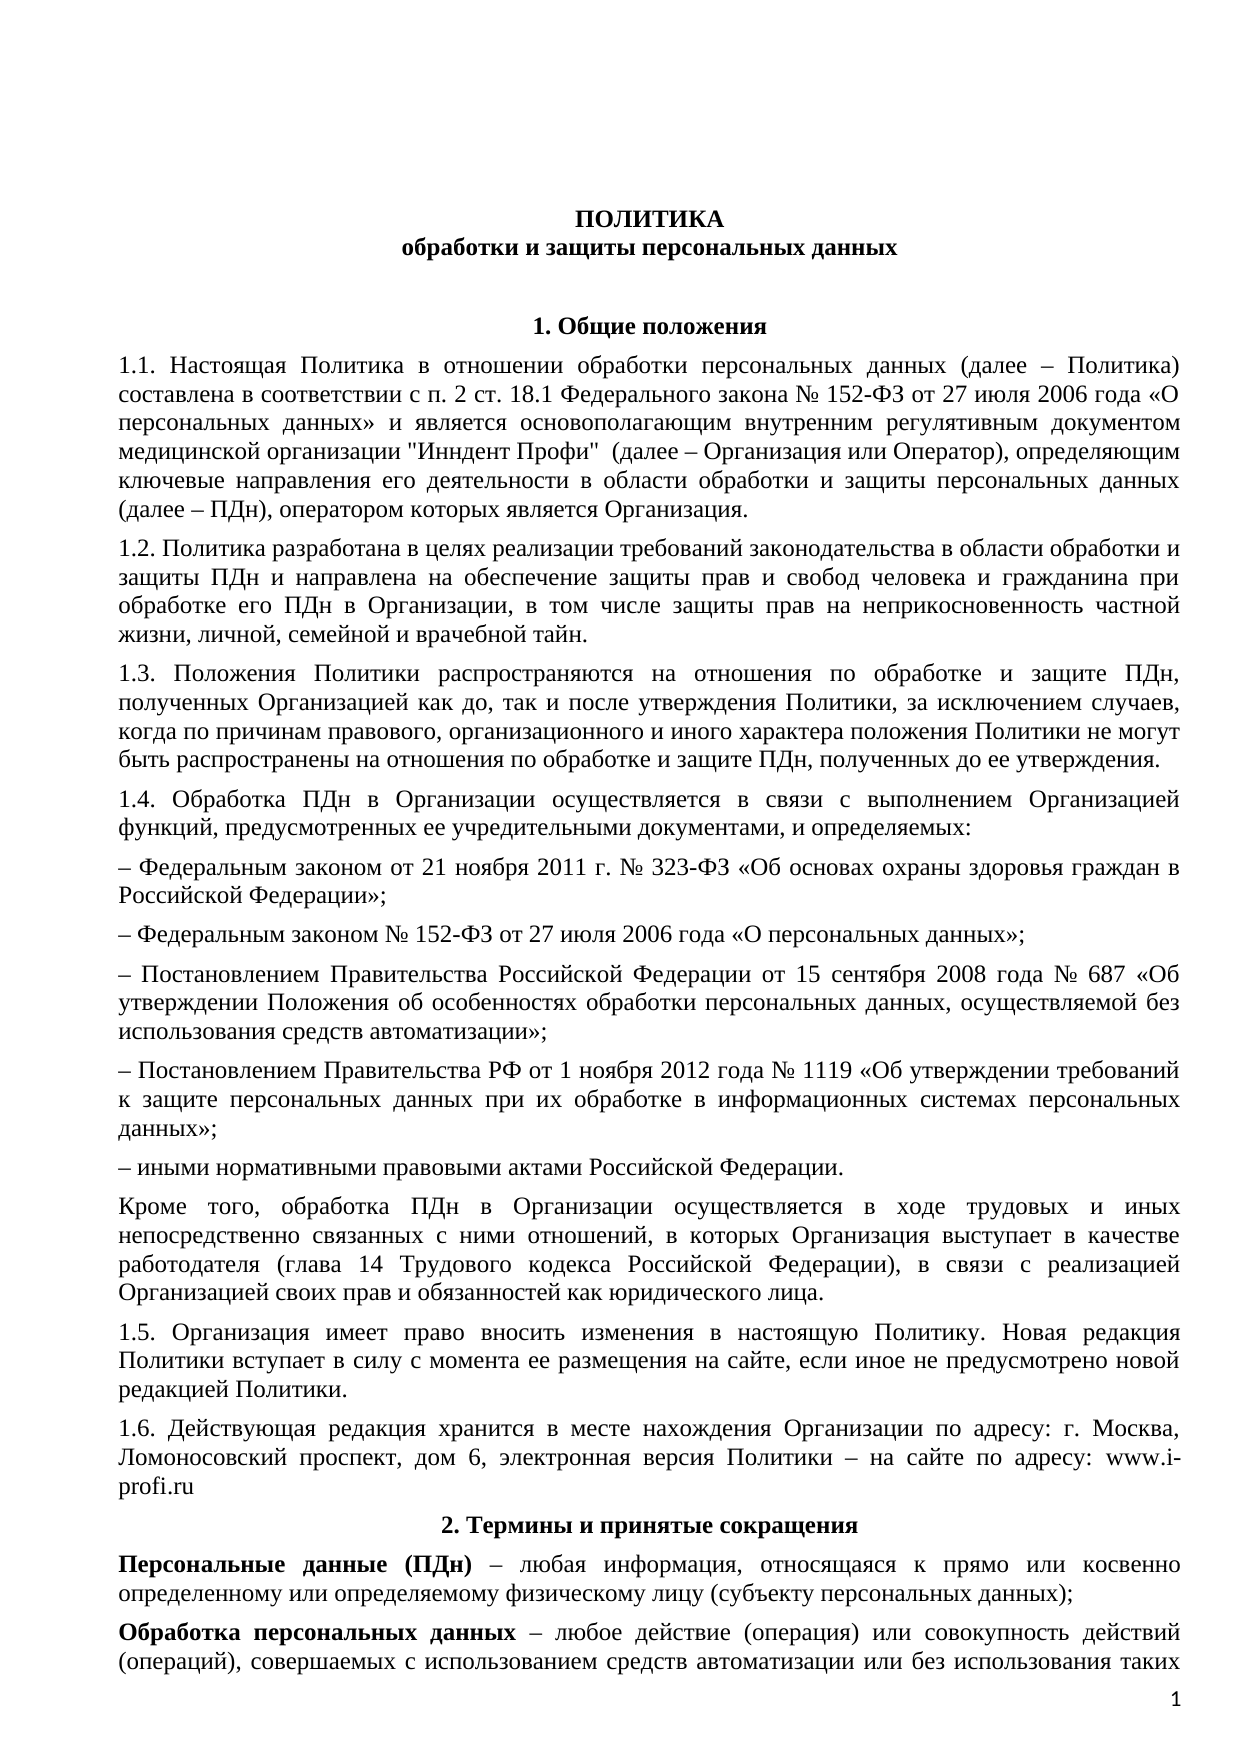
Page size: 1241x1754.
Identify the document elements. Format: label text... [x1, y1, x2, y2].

text – Постановлением Правительства Российской Федерации от 15 сентября 2008 года № 687 «Об утверждении Положения об особенностях обработки персональных данных, осуществляемой без использования средств автоматизации»; [118, 959, 1181, 1045]
text 1.2. Политика разработана в целях реализации требований законодательства в области обработки и защиты ПДн и направлена на обеспечение защиты прав и свобод человека и гражданина при обработке его ПДн в Организации, в том числе защиты прав на неприкосновенность частной жизни, личной, семейной и врачебной тайн. [118, 533, 1181, 648]
text – Федеральным законом № 152-ФЗ от 27 июля 2006 года «О персональных данных»; [118, 919, 1181, 948]
text ПОЛИТИКА [118, 204, 1181, 232]
text – иными нормативными правовыми актами Российской Федерации. [118, 1152, 1181, 1181]
text 1.4. Обработка ПДн в Организации осуществляется в связи с выполнением Организацией функций, предусмотренных ее учредительными документами, и определяемых: [118, 784, 1181, 841]
text обработки и защиты персональных данных [118, 232, 1181, 261]
text 1.5. Организация имеет право вносить изменения в настоящую Политику. Новая редакция Политики вступает в силу с момента ее размещения на сайте, если иное не предусмотрено новой редакцией Политики. [118, 1317, 1181, 1403]
text 1. Общие положения [118, 311, 1181, 339]
text 1.1. Настоящая Политика в отношении обработки персональных данных (далее – Политика) составлена в соответствии с п. 2 ст. 18.1 Федерального закона № 152-ФЗ от 27 июля 2006 года «О персональных данных» и является основополагающим внутренним регулятивным документом медицинской организации "Инндент Профи" (далее – Организация или Оператор), определяющим ключевые направления его деятельности в области обработки и защиты персональных данных (далее – ПДн), оператором которых является Организация. [118, 350, 1181, 522]
text – Федеральным законом от 21 ноября 2011 г. № 323-ФЗ «Об основах охраны здоровья граждан в Российской Федерации»; [118, 852, 1181, 909]
text 1.6. Действующая редакция хранится в месте нахождения Организации по адресу: г. Москва, Ломоносовский проспект, дом 6, электронная версия Политики – на сайте по адресу: www.i-profi.ru [118, 1413, 1181, 1499]
text 2. Термины и принятые сокращения [118, 1510, 1181, 1539]
text Персональные данные (ПДн) – любая информация, относящаяся к прямо или косвенно определенному или определяемому физическому лицу (субъекту персональных данных); [118, 1549, 1181, 1607]
text 1.3. Положения Политики распространяются на отношения по обработке и защите ПДн, полученных Организацией как до, так и после утверждения Политики, за исключением случаев, когда по причинам правового, организационного и иного характера положения Политики не могут быть распространены на отношения по обработке и защите ПДн, полученных до ее утверждения. [118, 658, 1181, 773]
text Кроме того, обработка ПДн в Организации осуществляется в ходе трудовых и иных непосредственно связанных с ними отношений, в которых Организация выступает в качестве работодателя (глава 14 Трудового кодекса Российской Федерации), в связи с реализацией Организацией своих прав и обязанностей как юридического лица. [118, 1191, 1181, 1306]
text – Постановлением Правительства РФ от 1 ноября 2012 года № 1119 «Об утверждении требований к защите персональных данных при их обработке в информационных системах персональных данных»; [118, 1055, 1181, 1142]
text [118, 1617, 1181, 1674]
